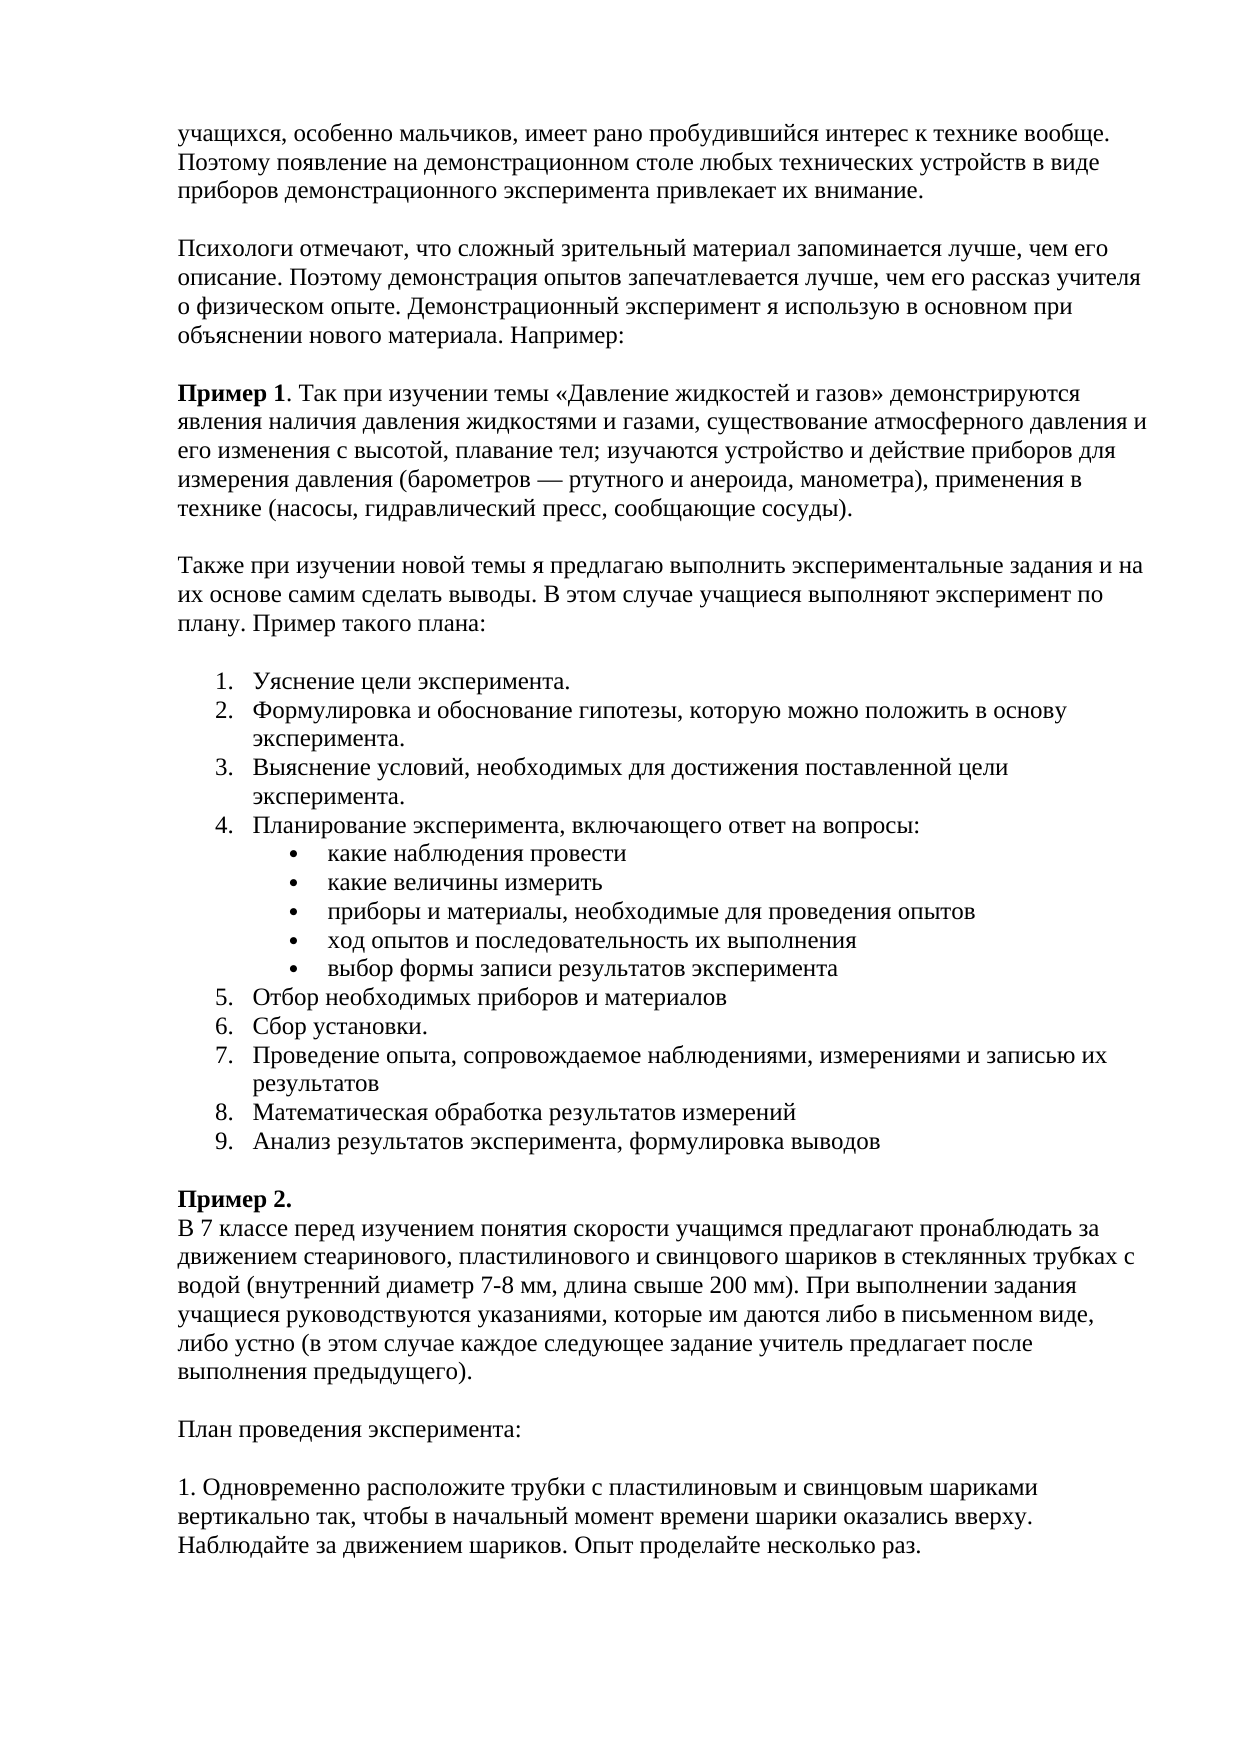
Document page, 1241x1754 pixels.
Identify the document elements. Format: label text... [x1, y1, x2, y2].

list Проведение опыта, сопровождаемое наблюдениями, измерениями и записью их результатов [215, 1040, 1152, 1097]
text Пример 2. В 7 классе перед изучением понятия скорости учащимся предлагают пронаблюдать за движением стеаринового, пластилинового и свинцового шариков в стеклянных трубках с водой (внутренний диаметр 7-8 мм, длина свыше 200 мм). При выполнении задания учащиеся руководствуются указаниями, которые им даются либо в письменном виде, либо устно (в этом случае каждое следующее задание учитель предлагает после выполнения предыдущего). [177, 1184, 1152, 1385]
list Отбор необходимых приборов и материалов [215, 982, 1152, 1011]
list Формулировка и обоснование гипотезы, которую можно положить в основу эксперимента. [215, 695, 1152, 752]
list выбор формы записи результатов эксперимента [290, 953, 1152, 982]
text План проведения эксперимента: [177, 1414, 1152, 1443]
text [177, 118, 1152, 204]
list какие величины измерить [290, 867, 1152, 896]
list Планирование эксперимента, включающего ответ на вопросы: [215, 810, 1152, 838]
list Математическая обработка результатов измерений [215, 1097, 1152, 1126]
text Пример 1. Так при изучении темы «Давление жидкостей и газов» демонстрируются явления наличия давления жидкостями и газами, существование атмосферного давления и его изменения с высотой, плавание тел; изучаются устройство и действие приборов для измерения давления (барометров — ртутного и анероида, манометра), применения в технике (насосы, гидравлический пресс, сообщающие сосуды). [177, 378, 1152, 521]
list Анализ результатов эксперимента, формулировка выводов [215, 1126, 1152, 1155]
text Психологи отмечают, что сложный зрительный материал запоминается лучше, чем его описание. Поэтому демонстрация опытов запечатлевается лучше, чем его рассказ учителя о физическом опыте. Демонстрационный эксперимент я использую в основном при объяснении нового материала. Например: [177, 233, 1152, 348]
list приборы и материалы, необходимые для проведения опытов [290, 896, 1152, 925]
list Уяснение цели эксперимента. [215, 666, 1152, 695]
list какие наблюдения провести [290, 838, 1152, 867]
list Выяснение условий, необходимых для достижения поставленной цели эксперимента. [215, 752, 1152, 810]
text 1. Одновременно расположите трубки с пластилиновым и свинцовым шариками вертикально так, чтобы в начальный момент времени шарики оказались вверху. Наблюдайте за движением шариков. Опыт проделайте несколько раз. [177, 1472, 1152, 1558]
list Сбор установки. [215, 1011, 1152, 1040]
text Также при изучении новой темы я предлагаю выполнить экспериментальные задания и на их основе самим сделать выводы. В этом случае учащиеся выполняют эксперимент по плану. Пример такого плана: [177, 551, 1152, 637]
list ход опытов и последовательность их выполнения [290, 925, 1152, 953]
